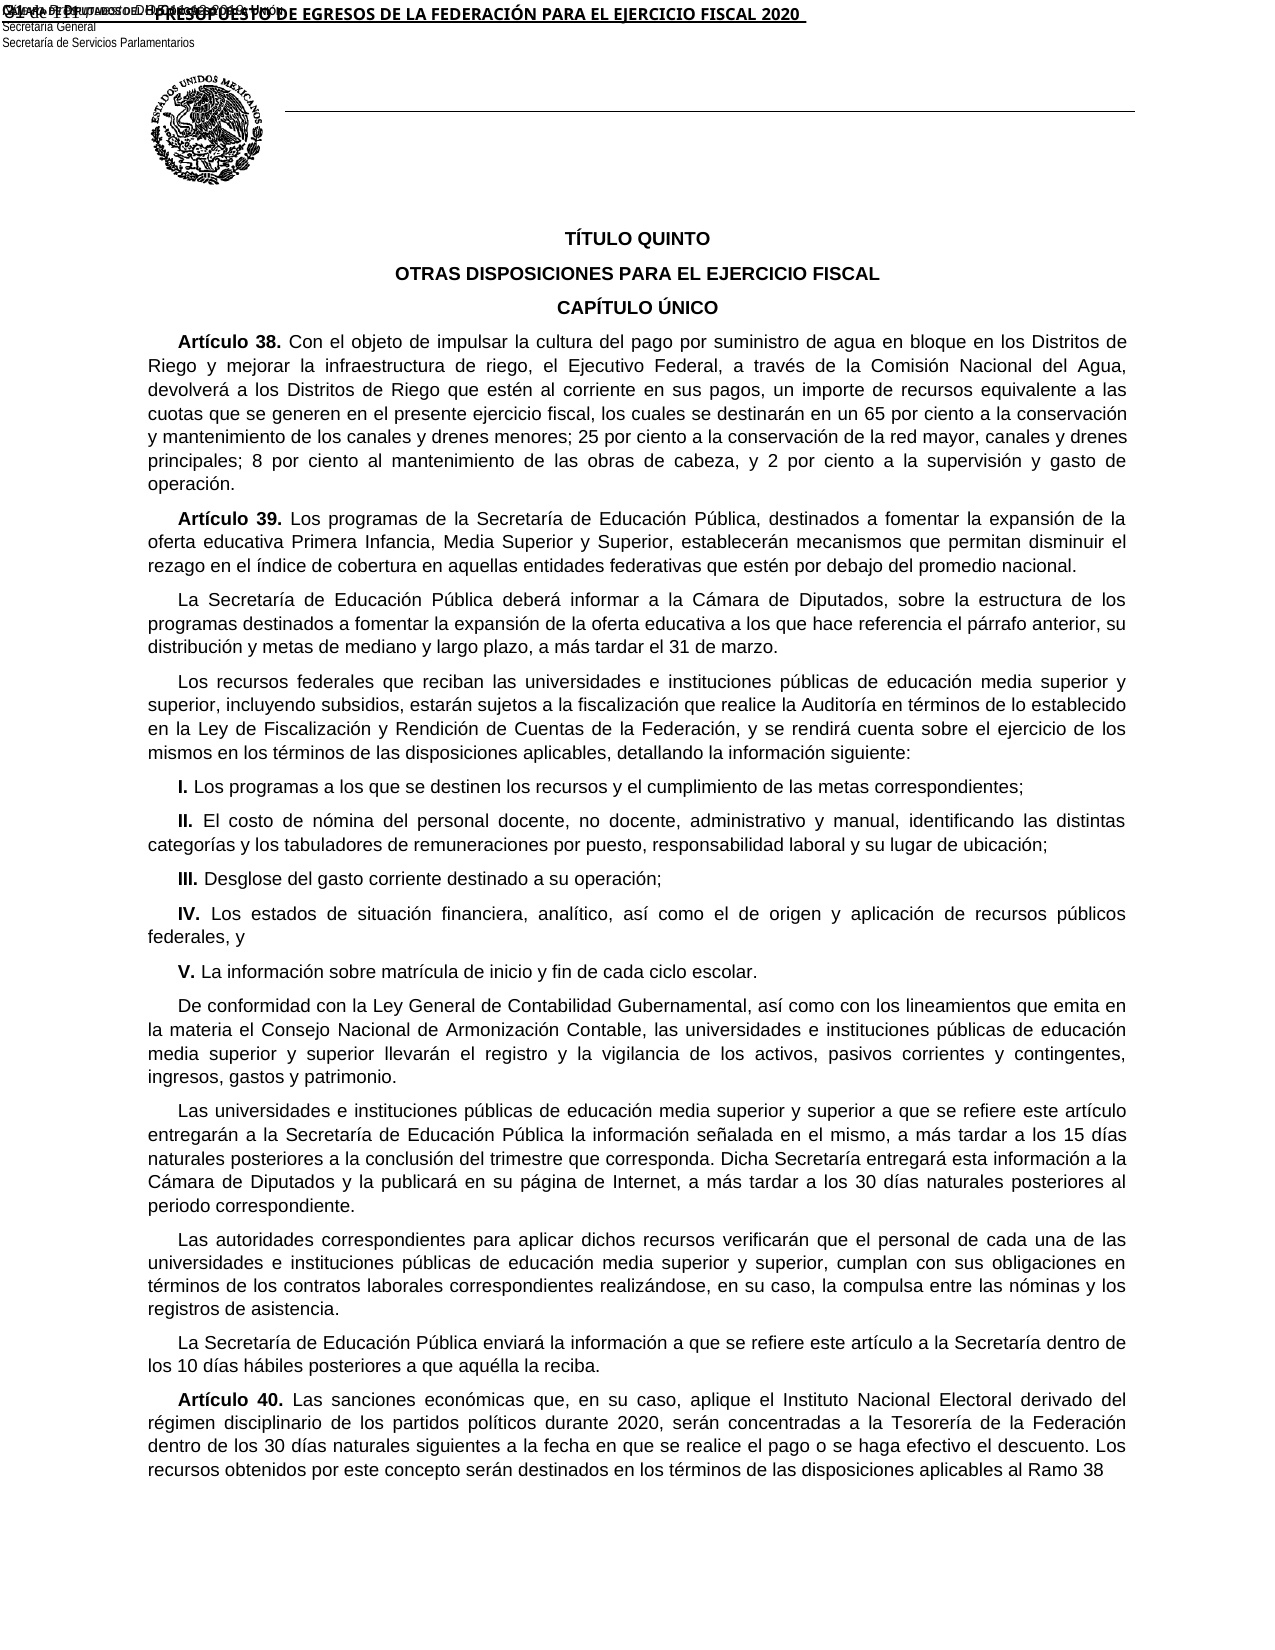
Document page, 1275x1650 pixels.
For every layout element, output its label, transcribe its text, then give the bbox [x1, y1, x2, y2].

subtitle TÍTULO QUINTO [161, 228, 1114, 249]
text OTRAS DISPOSICIONES PARA EL EJERCICIO FISCAL CAPÍTULO ÚNICO [369, 262, 906, 318]
text Artículo 38. Con el objeto de impulsar la cultura del pago por suministro de agua en bloque en los Distritos de Riego y mejorar la infraestructura de riego, el Ejecutivo Federal, a través de la Comisión Nacional del Agua, devolverá a los Distritos de Riego que estén al corriente en sus pagos, un importe de recursos equivalente a las cuotas que se generen en el presente ejercicio fiscal, los cuales se destinarán en un 65 por ciento a la conservación y mantenimiento de los canales y drenes menores; 25 por ciento a la conservación de la red mayor, canales y drenes principales; 8 por ciento al mantenimiento de las obras de cabeza, y 2 por ciento a la supervisión y gasto de operación. [148, 331, 1128, 495]
text La Secretaría de Educación Pública deberá informar a la Cámara de Diputados, sobre la estructura de los programas destinados a fomentar la expansión de la oferta educativa a los que hace referencia el párrafo anterior, su distribución y metas de mediano y largo plazo, a más tardar el 31 de marzo. [148, 589, 1127, 658]
list La información sobre matrícula de inicio y fin de cada ciclo escolar. [178, 961, 1139, 982]
text La Secretaría de Educación Pública enviará la información a que se refiere este artículo a la Secretaría dentro de los 10 días hábiles posteriores a que aquélla la reciba. [148, 1332, 1127, 1377]
picture [150, 75, 263, 185]
text Los recursos federales que reciban las universidades e instituciones públicas de educación media superior y superior, incluyendo subsidios, estarán sujetos a la fiscalización que realice la Auditoría en términos de lo establecido en la Ley de Fiscalización y Rendición de Cuentas de la Federación, y se rendirá cuenta sobre el ejercicio de los mismos en los términos de las disposiciones aplicables, detallando la información siguiente: [148, 671, 1127, 763]
text Las universidades e instituciones públicas de educación media superior y superior a que se refiere este artículo entregarán a la Secretaría de Educación Pública la información señalada en el mismo, a más tardar a los 15 días naturales posteriores a la conclusión del trimestre que corresponda. Dicha Secretaría entregará esta información a la Cámara de Diputados y la publicará en su página de Internet, a más tardar a los 30 días naturales posteriores al periodo correspondiente. [148, 1100, 1128, 1216]
text De conformidad con la Ley General de Contabilidad Gubernamental, así como con los lineamientos que emita en la materia el Consejo Nacional de Armonización Contable, las universidades e instituciones públicas de educación media superior y superior llevarán el registro y la vigilancia de los activos, pasivos corrientes y contingentes, ingresos, gastos y patrimonio. [148, 995, 1127, 1088]
list Desglose del gasto corriente destinado a su operación; [178, 868, 1139, 890]
text Artículo 40. Las sanciones económicas que, en su caso, aplique el Instituto Nacional Electoral derivado del régimen disciplinario de los partidos políticos durante 2020, serán concentradas a la Tesorería de la Federación dentro de los 30 días naturales siguientes a la fecha en que se realice el pago o se haga efectivo el descuento. Los recursos obtenidos por este concepto serán destinados en los términos de las disposiciones aplicables al Ramo 38 [148, 1389, 1128, 1480]
list El costo de nómina del personal docente, no docente, administrativo y manual, identificando las distintas categorías y los tabuladores de remuneraciones por puesto, responsabilidad laboral y su lugar de ubicación; [148, 810, 1126, 855]
list Los estados de situación financiera, analítico, así como el de origen y aplicación de recursos públicos federales, y [148, 903, 1126, 948]
text Artículo 39. Los programas de la Secretaría de Educación Pública, destinados a fomentar la expansión de la oferta educativa Primera Infancia, Media Superior y Superior, establecerán mecanismos que permitan disminuir el rezago en el índice de cobertura en aquellas entidades federativas que estén por debajo del promedio nacional. [148, 508, 1127, 576]
list Los programas a los que se destinen los recursos y el cumplimiento de las metas correspondientes; [178, 776, 1139, 797]
text Las autoridades correspondientes para aplicar dichos recursos verificarán que el personal de cada una de las universidades e instituciones públicas de educación media superior y superior, cumplan con sus obligaciones en términos de los contratos laborales correspondientes realizándose, en su caso, la compulsa entre las nóminas y los registros de asistencia. [148, 1228, 1127, 1320]
